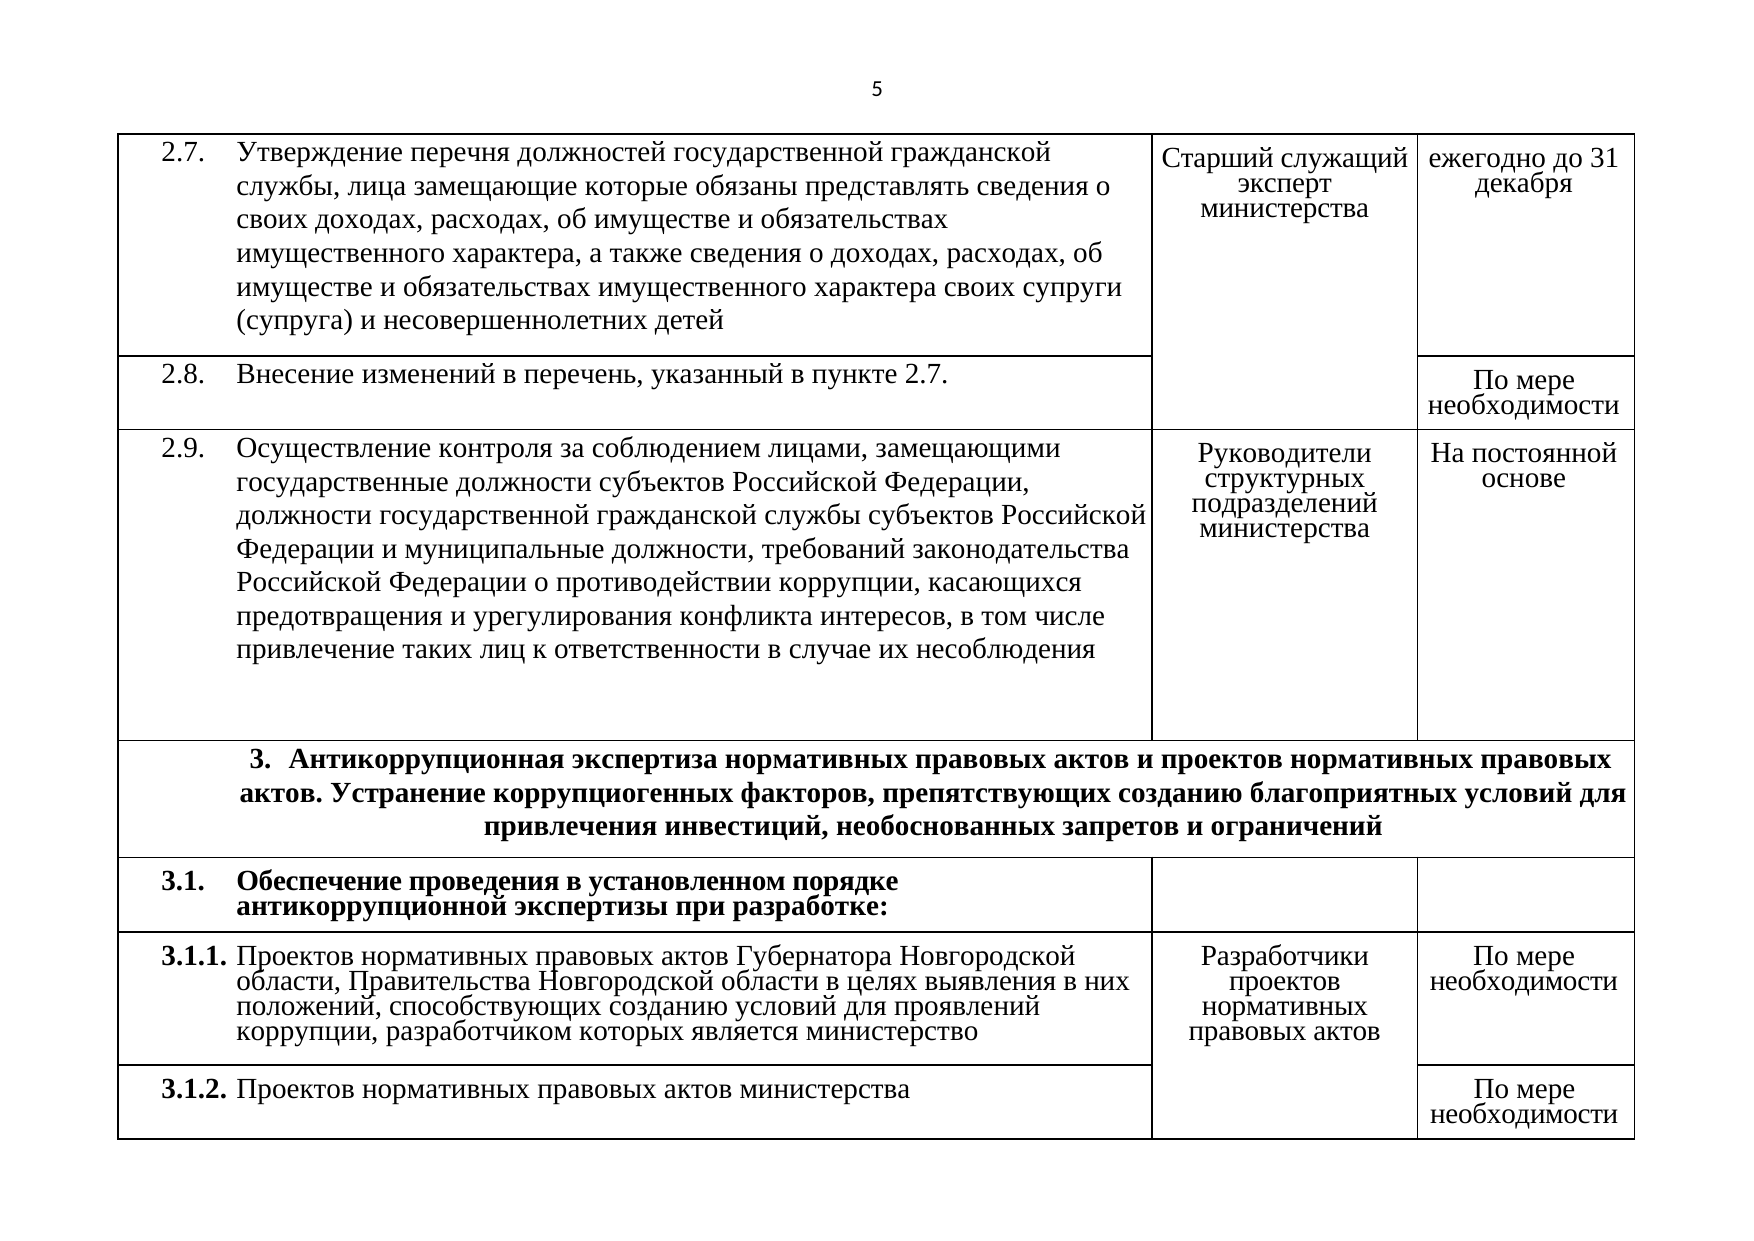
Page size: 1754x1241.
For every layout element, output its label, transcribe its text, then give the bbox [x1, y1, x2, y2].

table_cell Старший служащий эксперт министерства [1153, 135, 1417, 429]
table_cell Руководители структурных подразделений министерства [1153, 430, 1417, 739]
table_cell [1153, 858, 1417, 931]
table_cell Внесение изменений в перечень, указанный в пункте 2.7. [119, 357, 1151, 429]
table_cell Утверждение перечня должностей государственной гражданской службы, лица замещающие которые обязаны представлять сведения о своих доходах, расходах, об имуществе и обязательствах имущественного характера, а также сведения о доходах, расходах, об имуществе и обязательствах имущественного характера своих супруги (супруга) и несовершеннолетних детей [119, 135, 1151, 355]
table_cell Проектов нормативных правовых актов министерства [119, 1066, 1151, 1138]
table_cell Осуществление контроля за соблюдением лицами, замещающими государственные должности субъектов Российской Федерации, должности государственной гражданской службы субъектов Российской Федерации и муниципальные должности, требований законодательства Российской Федерации о противодействии коррупции, касающихся предотвращения и урегулирования конфликта интересов, в том числе привлечение таких лиц к ответственности в случае их несоблюдения [119, 430, 1151, 739]
table_cell ежегодно до 31 декабря [1418, 135, 1634, 355]
table_cell По мере необходимости [1418, 933, 1634, 1064]
table_cell Антикоррупционная экспертиза нормативных правовых актов и проектов нормативных правовых актов. Устранение коррупциогенных факторов, препятствующих созданию благоприятных условий для привлечения инвестиций, необоснованных запретов и ограничений [119, 741, 1634, 857]
table_cell Обеспечение проведения в установленном порядке антикоррупционной экспертизы при разработке: [119, 858, 1151, 931]
table_cell [1418, 858, 1634, 931]
table_cell На постоянной основе [1418, 430, 1634, 739]
table_cell По мере необходимости [1418, 357, 1634, 429]
table_cell Разработчики проектов нормативных правовых актов [1153, 933, 1417, 1138]
table_cell Проектов нормативных правовых актов Губернатора Новгородской области, Правительства Новгородской области в целях выявления в них положений, способствующих созданию условий для проявлений коррупции, разработчиком которых является министерство [119, 933, 1151, 1064]
table_cell По мере необходимости [1418, 1066, 1634, 1138]
